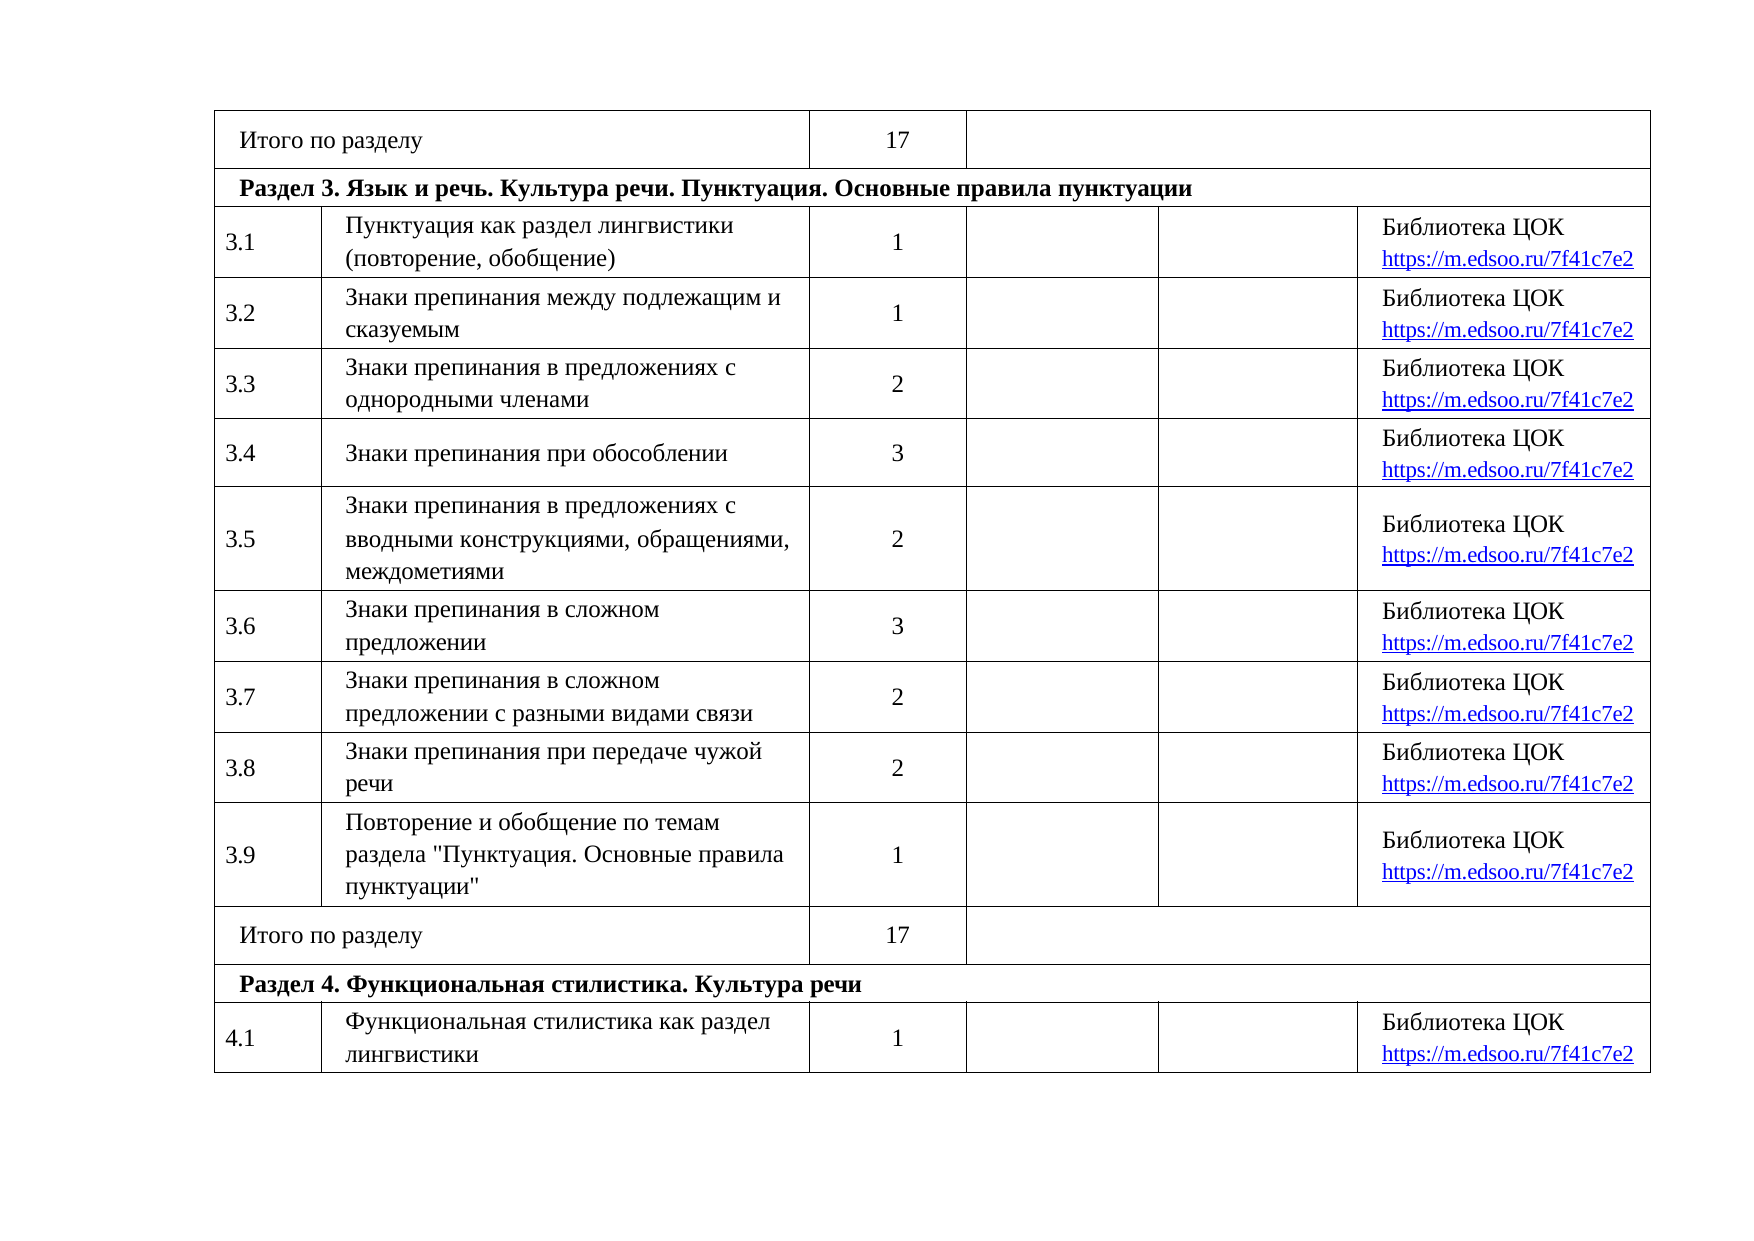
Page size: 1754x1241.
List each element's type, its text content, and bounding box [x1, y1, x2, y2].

table_cell Раздел 4. Функциональная стилистика. Культура речи [215, 965, 1650, 1001]
table_cell 1 [810, 207, 966, 277]
table_cell 2 [810, 349, 966, 418]
table_cell Знаки препинания в сложном предложении с разными видами связи [322, 662, 809, 731]
table_cell [1159, 487, 1357, 590]
table_cell [1159, 278, 1357, 347]
table_cell Знаки препинания в предложениях с вводными конструкциями, обращениями, междометиями [322, 487, 809, 590]
table_cell 3 [810, 591, 966, 661]
table_cell 4.1 [215, 1003, 321, 1072]
table_cell 3.2 [215, 278, 321, 347]
table_cell Раздел 3. Язык и речь. Культура речи. Пунктуация. Основные правила пунктуации [215, 169, 1650, 206]
table_cell Библиотека ЦОК https://m.edsoo.ru/7f41c7e2 [1358, 733, 1650, 802]
table_cell [1159, 419, 1357, 486]
table_cell Пунктуация как раздел лингвистики (повторение, обобщение) [322, 207, 809, 277]
table_header 17 [810, 111, 966, 168]
table_cell [967, 662, 1158, 731]
table_cell 1 [810, 278, 966, 347]
table_cell Библиотека ЦОК https://m.edsoo.ru/7f41c7e2 [1358, 803, 1650, 906]
table_cell [967, 278, 1158, 347]
table_cell [1159, 207, 1357, 277]
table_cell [1358, 207, 1650, 277]
table_cell Библиотека ЦОК https://m.edsoo.ru/7f41c7e2 [1358, 591, 1650, 661]
table_cell 1 [810, 1003, 966, 1072]
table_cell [1358, 1003, 1650, 1072]
table_cell [967, 733, 1158, 802]
table_cell 2 [810, 487, 966, 590]
table_cell [967, 419, 1158, 486]
table_cell 1 [810, 803, 966, 906]
table_cell [1159, 733, 1357, 802]
table_cell [967, 207, 1158, 277]
table_cell 17 [810, 907, 966, 964]
table_cell Библиотека ЦОК https://m.edsoo.ru/7f41c7e2 [1358, 278, 1650, 347]
table_cell 3.6 [215, 591, 321, 661]
table_cell 3.7 [215, 662, 321, 731]
table_cell Повторение и обобщение по темам раздела "Пунктуация. Основные правила пунктуации" [322, 803, 809, 906]
table_cell [967, 1003, 1158, 1072]
table_cell Знаки препинания при обособлении [322, 419, 809, 486]
table_cell [1159, 803, 1357, 906]
table_cell 3.5 [215, 487, 321, 590]
table_header Итого по разделу [215, 111, 809, 168]
table_cell Библиотека ЦОК https://m.edsoo.ru/7f41c7e2 [1358, 349, 1650, 418]
table_cell Знаки препинания в предложениях с однородными членами [322, 349, 809, 418]
table_cell 3.3 [215, 349, 321, 418]
table_cell Библиотека ЦОК https://m.edsoo.ru/7f41c7e2 [1358, 662, 1650, 731]
table_cell Знаки препинания в сложном предложении [322, 591, 809, 661]
table_cell [967, 591, 1158, 661]
table_cell Знаки препинания при передаче чужой речи [322, 733, 809, 802]
table_cell [967, 803, 1158, 906]
table_cell 2 [810, 662, 966, 731]
table_cell 3.9 [215, 803, 321, 906]
table_cell [1159, 349, 1357, 418]
table_cell 3.8 [215, 733, 321, 802]
table_cell Библиотека ЦОК https://m.edsoo.ru/7f41c7e2 [1358, 419, 1650, 486]
table_cell [1159, 591, 1357, 661]
table_cell 2 [810, 733, 966, 802]
table_cell 3.1 [215, 207, 321, 277]
table_cell Итого по разделу [215, 907, 809, 964]
table_cell [1159, 662, 1357, 731]
table_cell [967, 349, 1158, 418]
table_cell [967, 907, 1650, 964]
table_cell Знаки препинания между подлежащим и сказуемым [322, 278, 809, 347]
table_header [967, 111, 1650, 168]
table_cell Библиотека ЦОК https://m.edsoo.ru/7f41c7e2 [1358, 487, 1650, 590]
table_cell Функциональная стилистика как раздел лингвистики [322, 1003, 809, 1072]
table_cell [1159, 1003, 1357, 1072]
table_cell [967, 487, 1158, 590]
table_cell 3.4 [215, 419, 321, 486]
table_cell 3 [810, 419, 966, 486]
